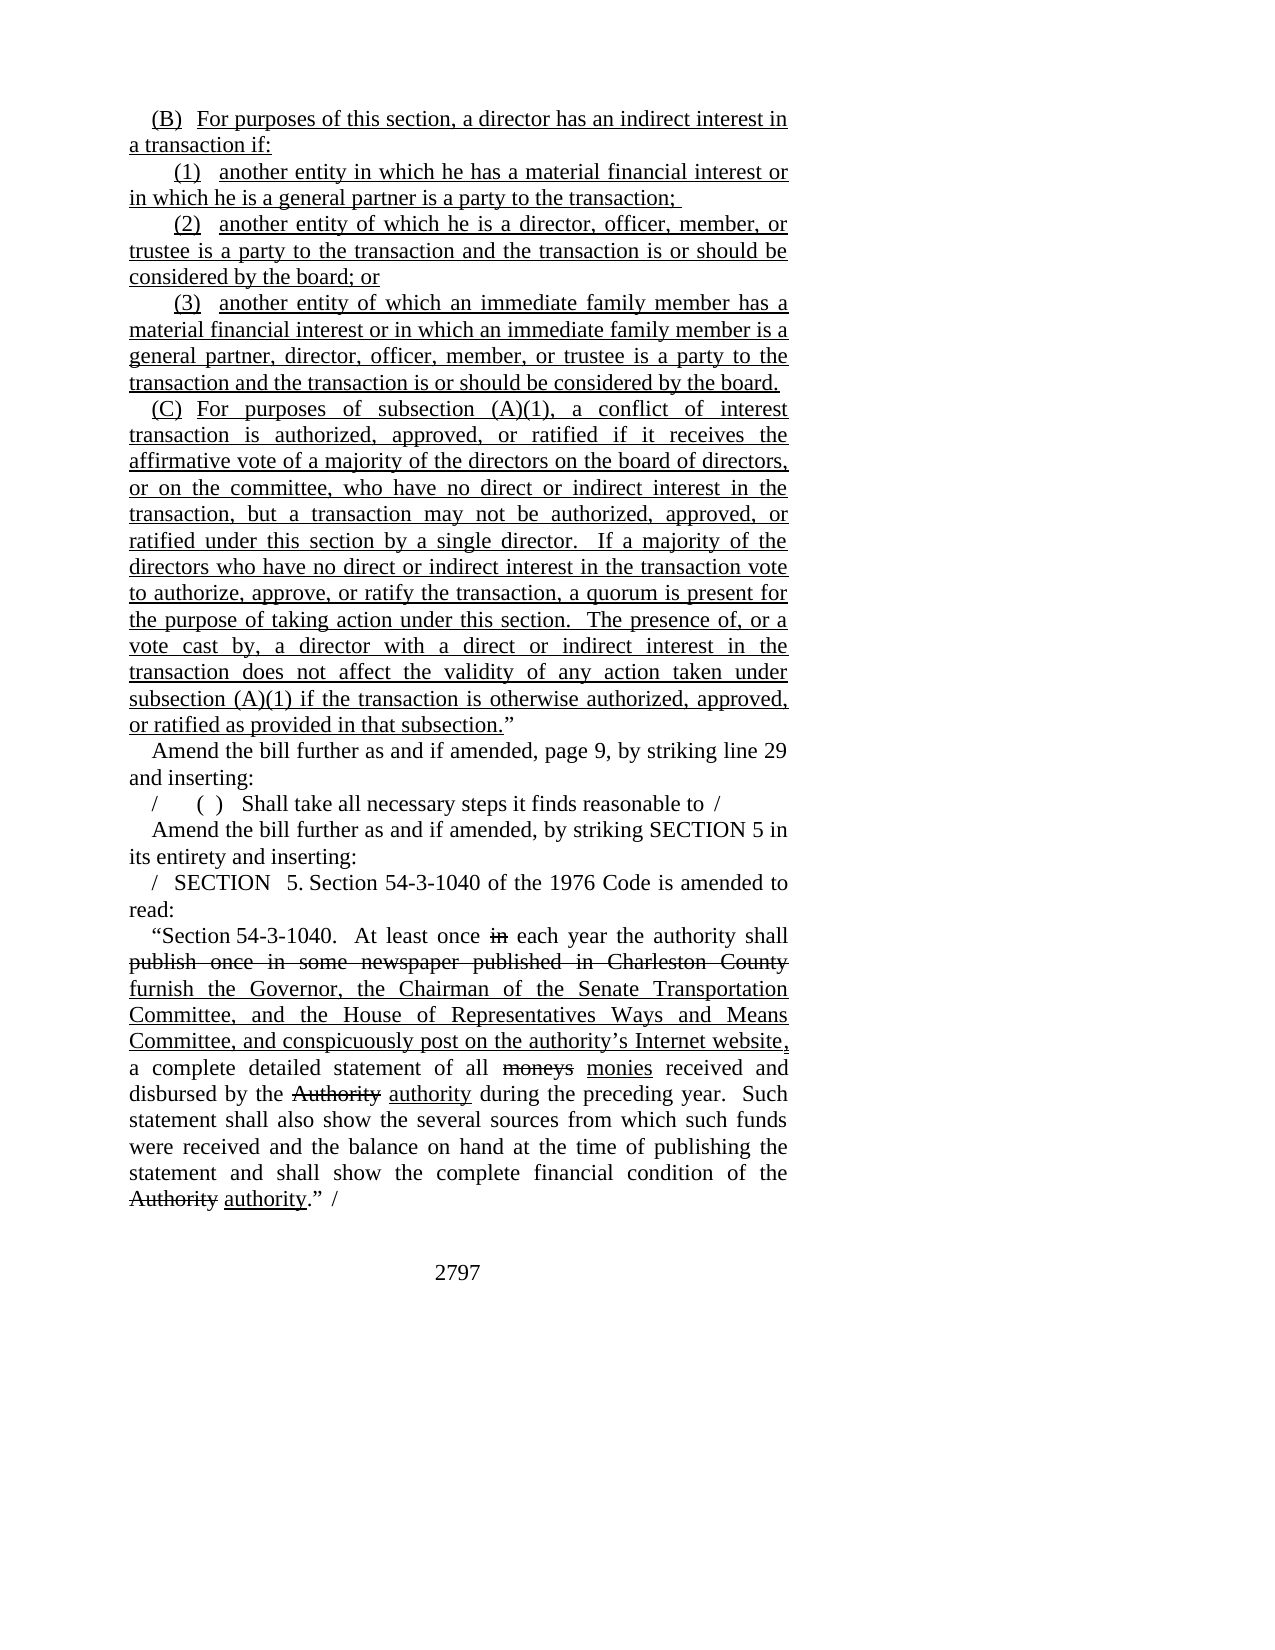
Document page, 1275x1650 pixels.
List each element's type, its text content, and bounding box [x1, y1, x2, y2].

text (2) another entity of which he is a director, officer, member, or trustee is a party to the transaction and the transaction is or should be considered by the board; or [129, 210, 789, 289]
text (B) For purposes of this section, a director has an indirect interest in a transaction if: [129, 105, 789, 158]
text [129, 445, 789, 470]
text / ( ) Shall take all necessary steps it finds reasonable to / [129, 790, 789, 817]
text “Section 54-3-1040. At least once in each year the authority shall publish once in some newspaper published in Charleston County furnish the Governor, the Chairman of the Senate Transportation Committee, and the House of Representatives Ways and Means Committee, and conspicuously post on the authority’s Internet website, a complete detailed statement of all moneys monies received and disbursed by the Authority authority during the preceding year. Such statement shall also show the several sources from which such funds were received and the balance on hand at the time of publishing the statement and shall show the complete financial condition of the Authority authority.” / [129, 1051, 789, 1212]
text (3) another entity of which an immediate family member has a material financial interest or in which an immediate family member is a general partner, director, officer, member, or trustee is a party to the transaction and the transaction is or should be considered by the board. [129, 289, 789, 339]
text / SECTION 5. Section 54-3-1040 of the 1976 Code is amended to read: [129, 869, 789, 922]
text (3) another entity of which an immediate family member has a material financial interest or in which an immediate family member is a general partner, director, officer, member, or trustee is a party to the transaction and the transaction is or should be considered by the board. [129, 366, 789, 395]
text Amend the bill further as and if amended, page 9, by striking line 29 and inserting: [129, 737, 789, 790]
text Amend the bill further as and if amended, by striking SECTION 5 in its entirety and inserting: [129, 817, 789, 869]
text (1) another entity in which he has a material financial interest or in which he is a general partner is a party to the transaction; [129, 158, 789, 210]
